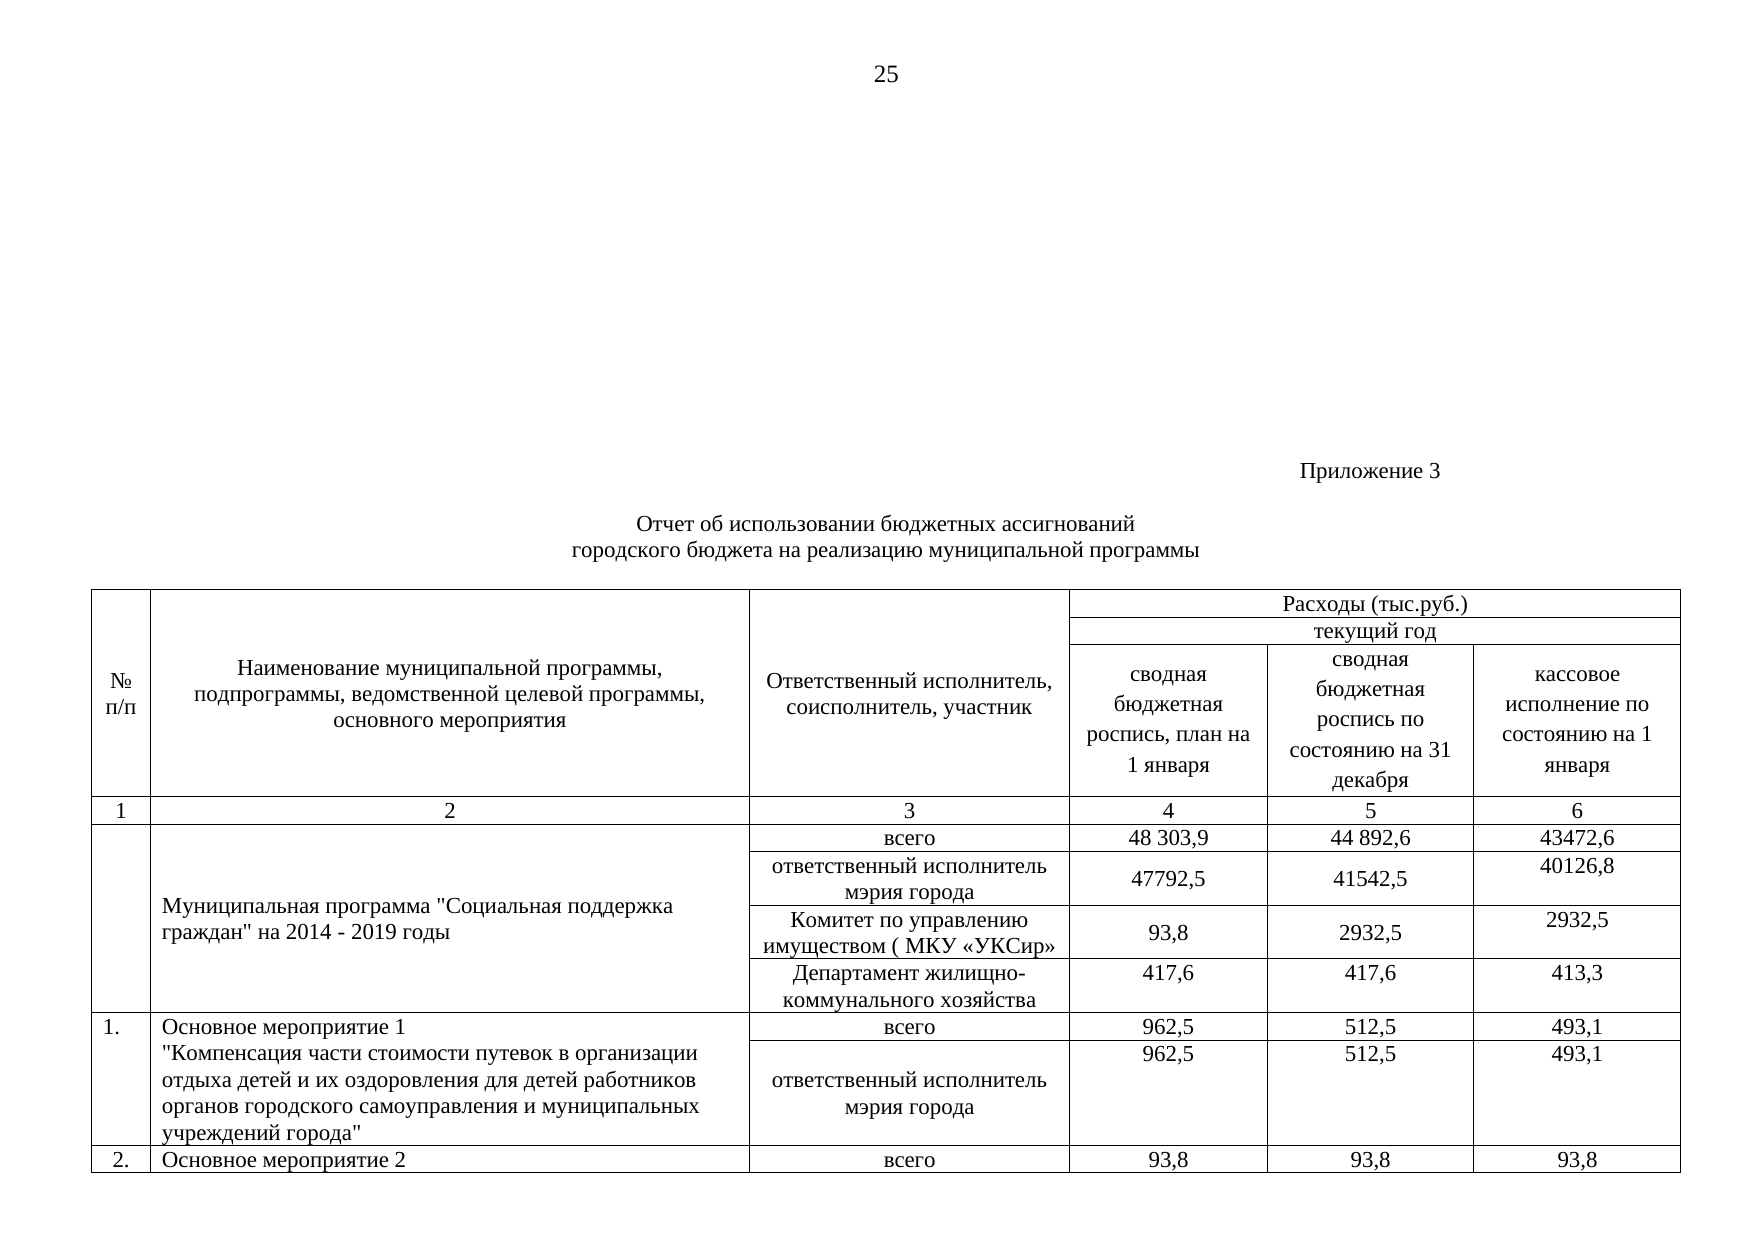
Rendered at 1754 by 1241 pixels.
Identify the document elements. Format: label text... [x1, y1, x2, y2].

table_cell Основное мероприятие 2 "Сохранение и развитие сети муниципальных загородных оздоровительных лагерей, создание условий для беспрепятственного доступа детей-инвалидов и детей с ограниченными возможностями здоровья к местам отдыха" [151, 1146, 749, 1172]
table_header Наименование муниципальной программы, подпрограммы, ведомственной целевой программы, основного мероприятия [151, 590, 749, 796]
text Отчет об использовании бюджетных ассигнований [89, 510, 1683, 536]
table_cell 493,1 [1474, 1013, 1680, 1039]
table_cell 2 [151, 797, 749, 823]
table_cell 41542,5 [1268, 852, 1473, 904]
table_cell 3 [750, 797, 1069, 823]
table_cell всего [750, 825, 1069, 851]
table_cell Комитет по управлению имуществом ( МКУ «УКСир» [750, 906, 1069, 958]
table_cell Муниципальная программа "Социальная поддержка граждан" на 2014 - 2019 годы [151, 825, 749, 1012]
table_cell 1. [92, 1013, 150, 1145]
table_header Ответственный исполнитель, соисполнитель, участник [750, 590, 1069, 796]
table_cell 93,8 [1070, 1146, 1267, 1172]
table_cell всего [750, 1013, 1069, 1039]
table_cell 413,3 [1474, 959, 1680, 1012]
table_cell 44 892,6 [1268, 825, 1473, 851]
table_cell 512,5 [1268, 1041, 1473, 1145]
table_cell 93,8 [1268, 1146, 1473, 1172]
table_cell 47792,5 [1070, 852, 1267, 904]
table_cell 2932,5 [1268, 906, 1473, 958]
table_cell 43472,6 [1474, 825, 1680, 851]
table_cell 93,8 [1070, 906, 1267, 958]
table_cell 962,5 [1070, 1041, 1267, 1145]
table_cell кассовое исполнение по состоянию на 1 января [1474, 645, 1680, 796]
text городского бюджета на реализацию муниципальной программы [89, 536, 1683, 563]
table_cell 1 [92, 797, 150, 823]
table_header № п/п [92, 590, 150, 796]
table_cell сводная бюджетная роспись, план на 1 января [1070, 645, 1267, 796]
text Приложение 3 [89, 457, 1683, 484]
table_cell 6 [1474, 797, 1680, 823]
table_cell ответственный исполнитель мэрия города [750, 1041, 1069, 1145]
table_cell [92, 825, 150, 1012]
table_header Расходы (тыс.руб.) [1070, 590, 1680, 617]
table_cell 5 [1268, 797, 1473, 823]
table_cell сводная бюджетная роспись по состоянию на 31 декабря [1268, 645, 1473, 796]
table_cell 93,8 [1474, 1146, 1680, 1172]
table_cell 962,5 [1070, 1013, 1267, 1039]
table_cell 48 303,9 [1070, 825, 1267, 851]
table_cell текущий год [1070, 618, 1680, 644]
table_cell Основное мероприятие 1 "Компенсация части стоимости путевок в организации отдыха детей и их оздоровления для детей работников органов городского самоуправления и муниципальных учреждений города" [151, 1013, 749, 1145]
table_cell 2. [92, 1146, 150, 1172]
table_cell 493,1 [1474, 1041, 1680, 1145]
table_cell всего [750, 1146, 1069, 1172]
table_cell 417,6 [1268, 959, 1473, 1012]
table_cell 512,5 [1268, 1013, 1473, 1039]
table_cell 4 [1070, 797, 1267, 823]
table_cell 417,6 [1070, 959, 1267, 1012]
table_cell 2932,5 [1474, 906, 1680, 958]
table_cell Департамент жилищно- коммунального хозяйства [750, 959, 1069, 1012]
table_cell 40126,8 [1474, 852, 1680, 904]
table_cell ответственный исполнитель мэрия города [750, 852, 1069, 904]
